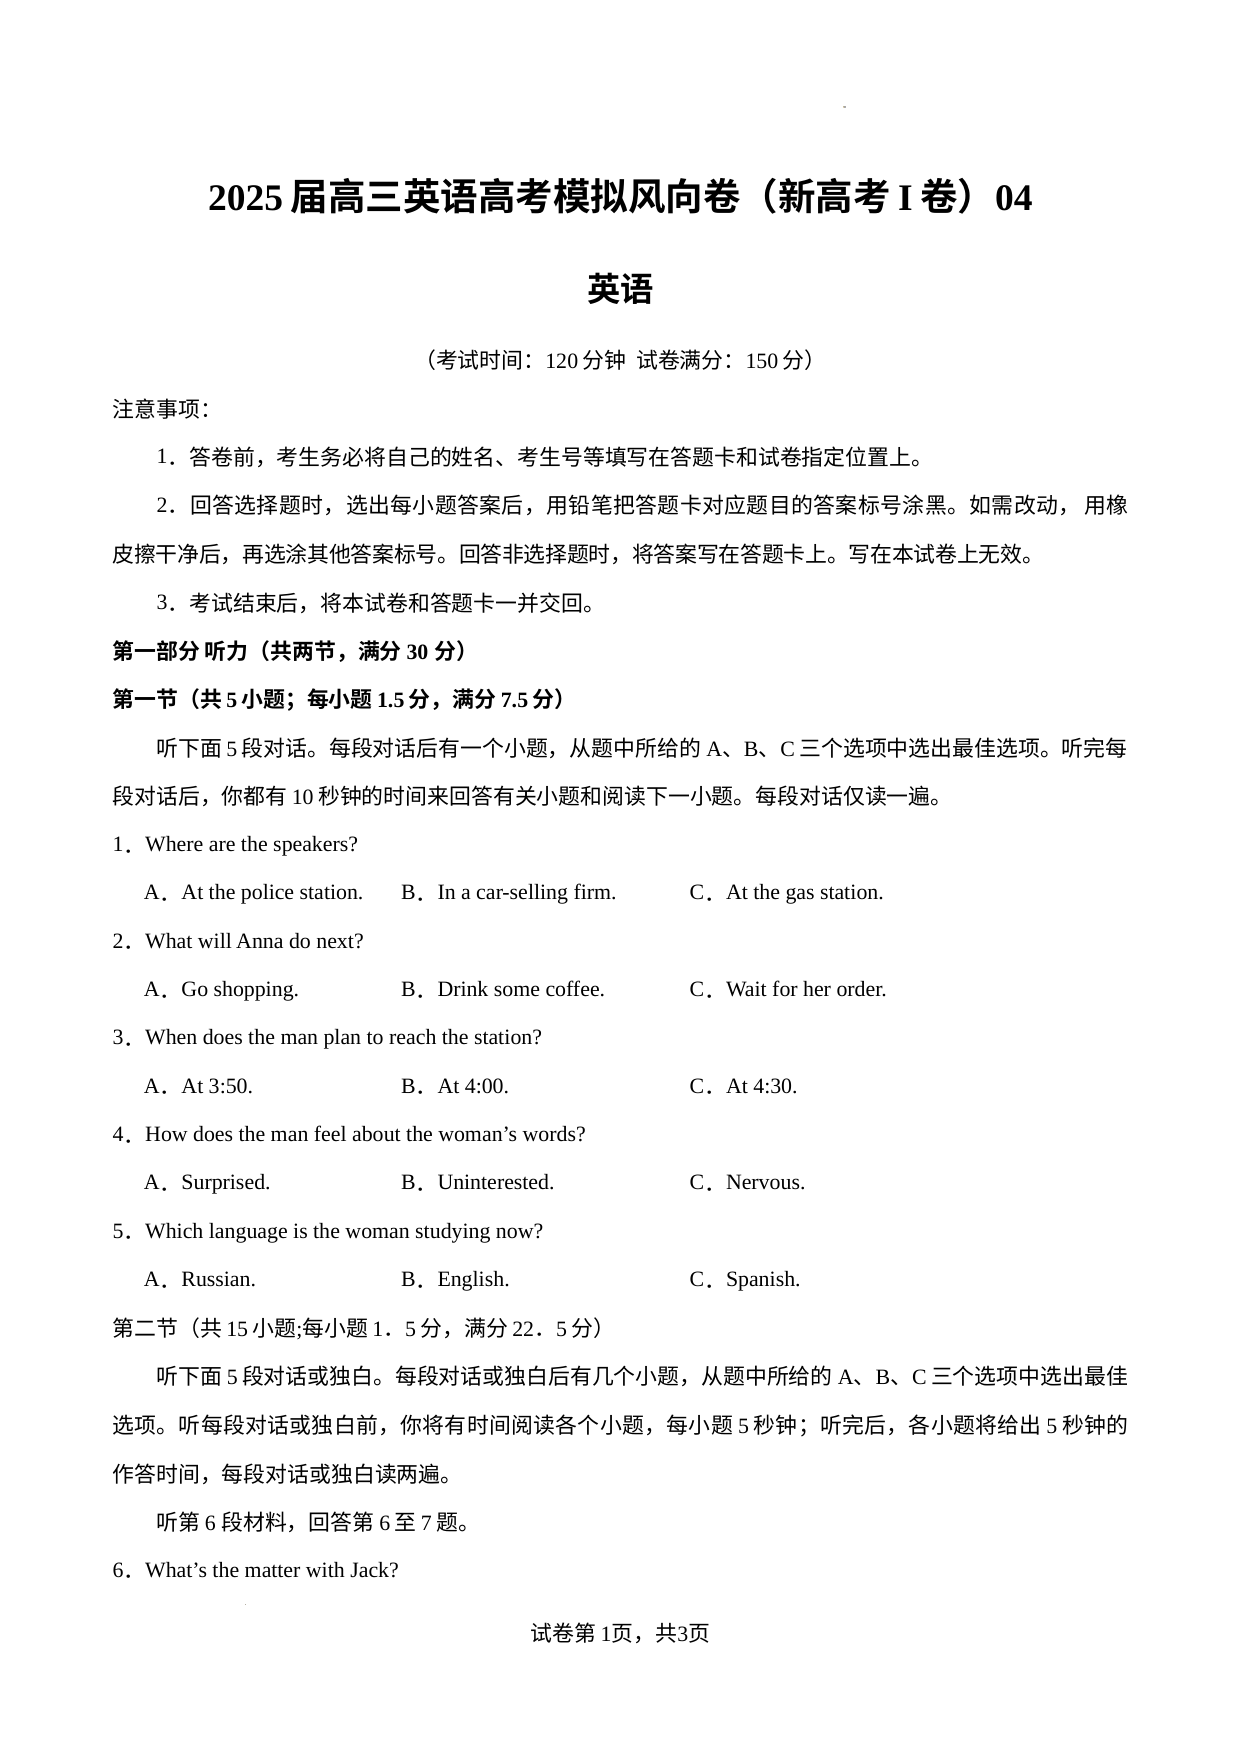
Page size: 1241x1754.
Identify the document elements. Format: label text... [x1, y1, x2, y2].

text 第一部分 听力（共两节，满分 30 分） [112, 633, 1128, 666]
text 听下面5段对话。每段对话后有一个小题，从题中所给的A、B、C三个选项中选出最佳选项。听完每段对话后，你都有10秒钟的时间来回答有关小题和阅读下一小题。每段对话仅读一遍。 [112, 730, 1128, 811]
text 听下面 5段对话或独白。每段对话或独白后有几个小题，从题中所给的A、B、C三个选项中选出最佳选项。听每段对话或独白前，你将有时间阅读各个小题，每小题5秒钟；听完后，各小题将给出5秒钟的作答时间，每段对话或独白读两遍。 [112, 1359, 1128, 1489]
text 第二节（共15小题;每小题1．5分，满分22．5分） [112, 1311, 1128, 1343]
text A．At 3:50. B．At 4:00. C．At 4:30. [143, 1069, 1128, 1101]
text 5．Which language is the woman studying now? [112, 1214, 1128, 1246]
text 英语 [112, 254, 1128, 319]
text 2．What will Anna do next? [112, 924, 1128, 956]
text 注意事项： [112, 391, 1128, 424]
text A．Russian. B．English. C．Spanish. [143, 1262, 1128, 1295]
text 1．答卷前，考生务必将自己的姓名、考生号等填写在答题卡和试卷指定位置上。 [112, 440, 1128, 472]
text 听第 6 段材料，回答第 6至7题。 [112, 1505, 1128, 1537]
text A．At the police station. B．In a car-selling firm. C．At the gas station. [143, 876, 1128, 908]
text 1．Where are the speakers? [112, 827, 1128, 860]
text 6．What’s the matter with Jack? [112, 1553, 1128, 1586]
text 2025届高三英语高考模拟风向卷（新高考I卷）04 [112, 162, 1128, 227]
text 4．How does the man feel about the woman’s words? [112, 1117, 1128, 1150]
text 2．回答选择题时，选出每小题答案后，用铅笔把答题卡对应题目的答案标号涂黑。如需改动，用橡皮擦干净后，再选涂其他答案标号。回答非选择题时，将答案写在答题卡上。写在本试卷上无效。 [112, 488, 1128, 569]
text A．Go shopping. B．Drink some coffee. C．Wait for her order. [143, 972, 1128, 1005]
text 3．考试结束后，将本试卷和答题卡一并交回。 [112, 585, 1128, 618]
text 第一节（共5小题；每小题1.5分，满分7.5分） [112, 682, 1128, 714]
text A．Surprised. B．Uninterested. C．Nervous. [143, 1166, 1128, 1198]
text 3．When does the man plan to reach the station? [112, 1021, 1128, 1053]
text （考试时间：120分钟 试卷满分：150分） [112, 343, 1128, 376]
